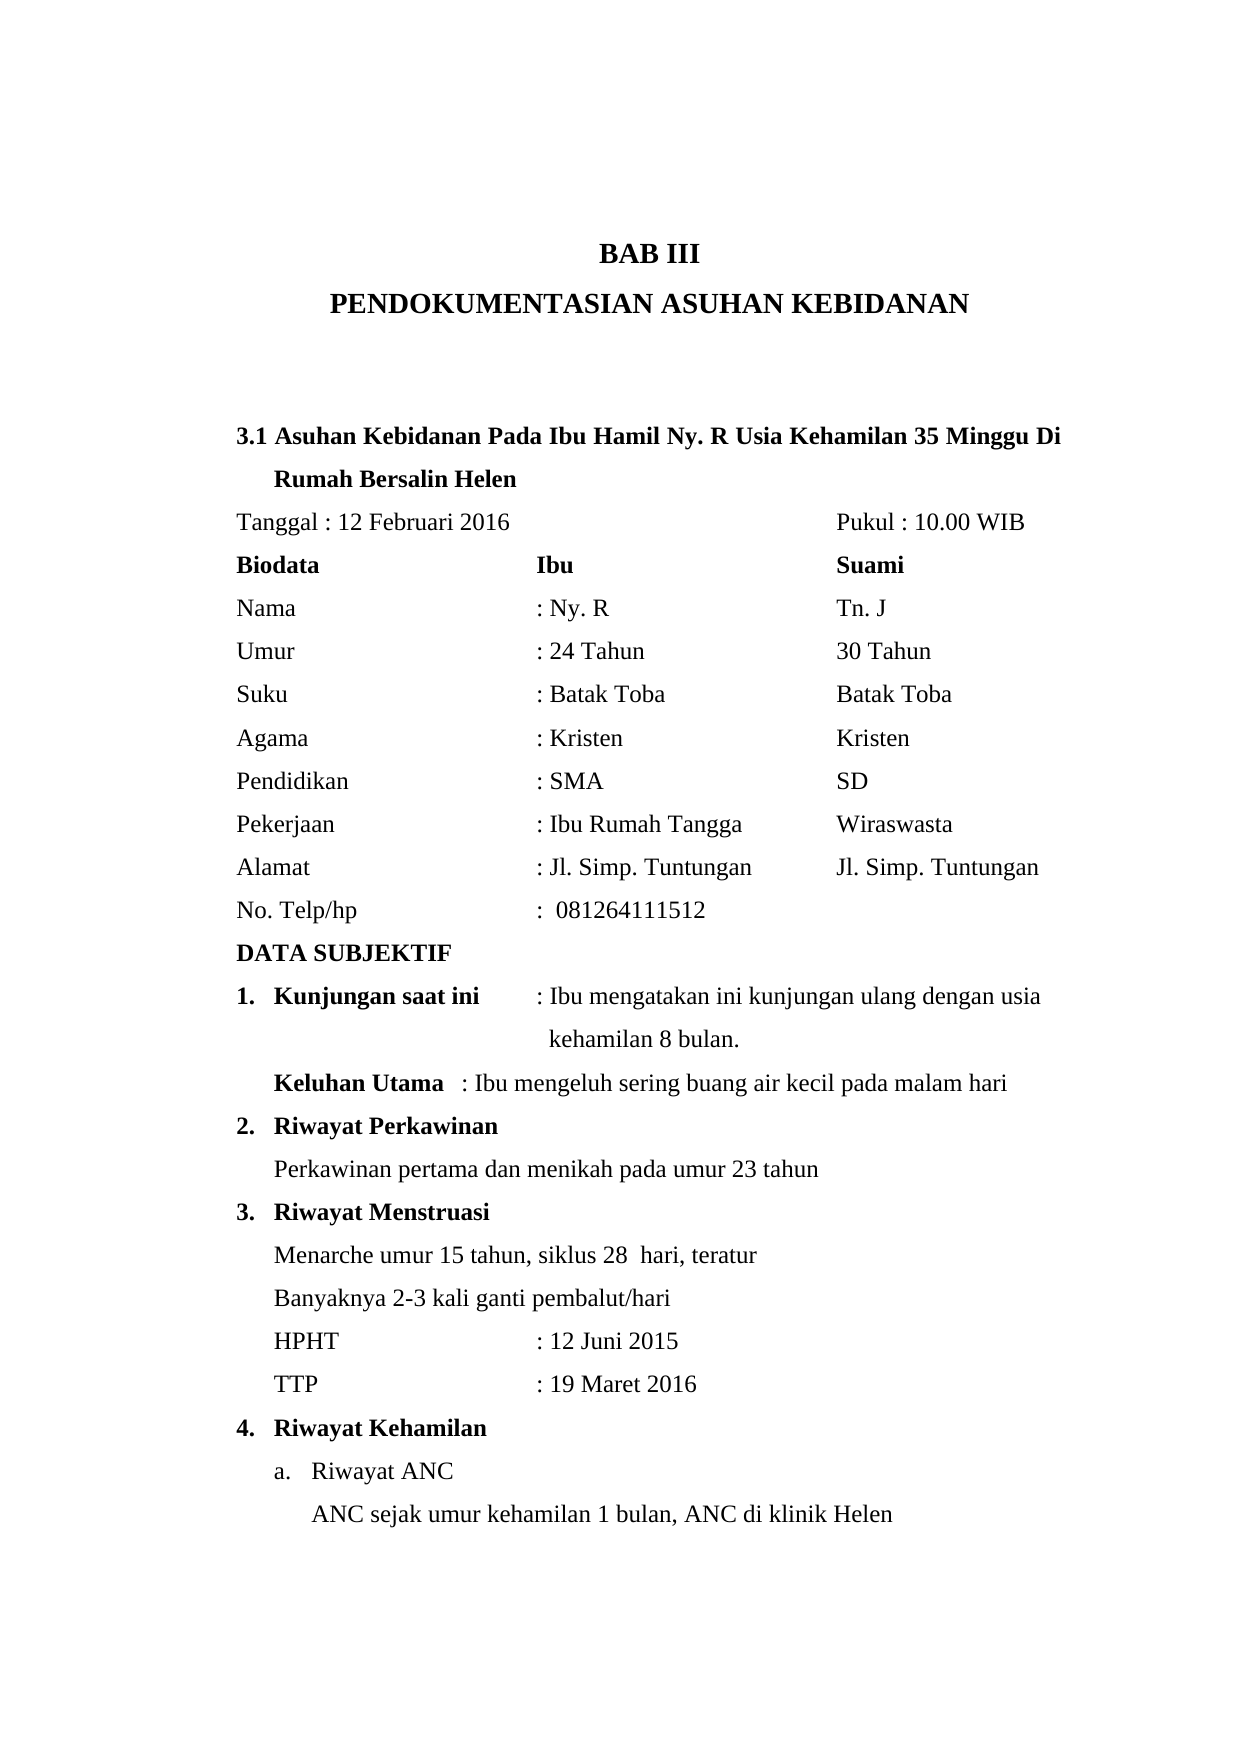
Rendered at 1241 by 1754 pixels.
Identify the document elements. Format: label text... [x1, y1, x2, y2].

text Suku : Batak Toba Batak Toba [236, 679, 1063, 708]
list Riwayat Menstruasi [236, 1197, 1063, 1226]
text Tanggal : 12 Februari 2016 Pukul : 10.00 WIB [236, 507, 1063, 536]
text Alamat : Jl. Simp. Tuntungan Jl. Simp. Tuntungan [236, 852, 1063, 881]
text Umur : 24 Tahun 30 Tahun [236, 636, 1063, 665]
text BAB III [236, 236, 1063, 270]
list Riwayat ANC [274, 1456, 1063, 1484]
list Kunjungan saat ini : Ibu mengatakan ini kunjungan ulang dengan usia kehamilan 8 bulan. [236, 981, 1063, 1053]
text Agama : Kristen Kristen [236, 723, 1063, 751]
list HPHT : 12 Juni 2015 [274, 1326, 1063, 1355]
text No. Telp/hp : 081264111512 [236, 895, 1063, 924]
list TTP : 19 Maret 2016 [274, 1369, 1063, 1398]
text 3.1 Asuhan Kebidanan Pada Ibu Hamil Ny. R Usia Kehamilan 35 Minggu Di Rumah Bersalin Helen [236, 421, 1063, 493]
text Pekerjaan : Ibu Rumah Tangga Wiraswasta [236, 809, 1063, 838]
list Menarche umur 15 tahun, siklus 28 hari, teratur [274, 1240, 1063, 1269]
list Keluhan Utama : Ibu mengeluh sering buang air kecil pada malam hari [274, 1068, 1063, 1096]
text DATA SUBJEKTIF [236, 938, 1063, 967]
text Pendidikan : SMA SD [236, 766, 1063, 794]
text PENDOKUMENTASIAN ASUHAN KEBIDANAN [236, 287, 1063, 320]
list Banyaknya 2-3 kali ganti pembalut/hari [274, 1283, 1063, 1312]
list Riwayat Perkawinan [236, 1111, 1063, 1139]
text Biodata Ibu Suami [236, 550, 1063, 579]
list Riwayat Kehamilan [236, 1413, 1063, 1441]
list Perkawinan pertama dan menikah pada umur 23 tahun [274, 1154, 1063, 1183]
list ANC sejak umur kehamilan 1 bulan, ANC di klinik Helen [311, 1499, 1063, 1528]
text Nama : Ny. R Tn. J [236, 593, 1063, 622]
